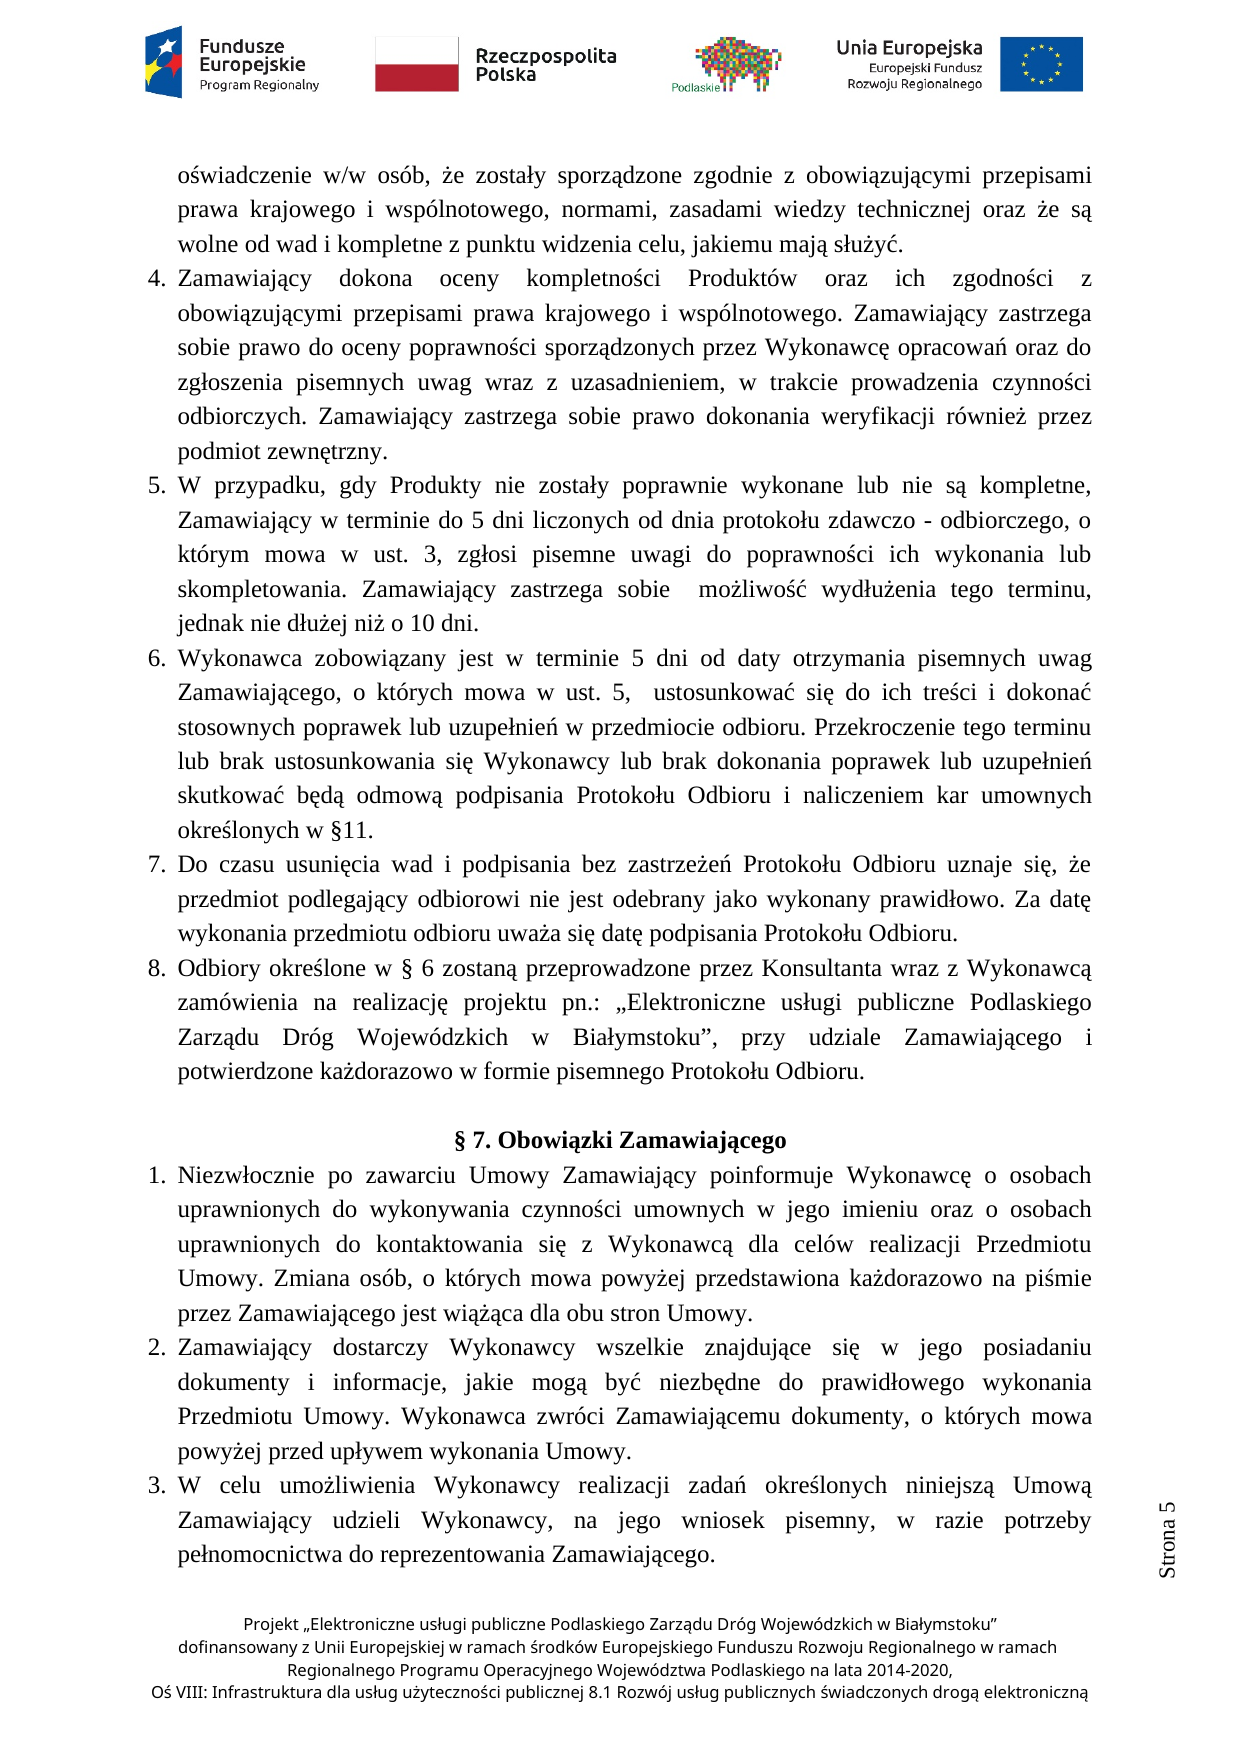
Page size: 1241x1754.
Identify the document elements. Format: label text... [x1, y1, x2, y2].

list W przypadku, gdy Produkty nie zostały poprawnie wykonane lub nie są kompletne, Zamawiający w terminie do 5 dni liczonych od dnia protokołu zdawczo - odbiorczego, o którym mowa w ust. 3, zgłosi pisemne uwagi do poprawności ich wykonania lub skompletowania. Zamawiający zastrzega sobie możliwość wydłużenia tego terminu, jednak nie dłużej niż o 10 dni. [148, 470, 1093, 637]
list Zamawiający dostarczy Wykonawcy wszelkie znajdujące się w jego posiadaniu dokumenty i informacje, jakie mogą być niezbędne do prawidłowego wykonania Przedmiotu Umowy. Wykonawca zwróci Zamawiającemu dokumenty, o których mowa powyżej przed upływem wykonania Umowy. [148, 1332, 1093, 1464]
list Do czasu usunięcia wad i podpisania bez zastrzeżeń Protokołu Odbioru uznaje się, że przedmiot podlegający odbiorowi nie jest odebrany jako wykonany prawidłowo. Za datę wykonania przedmiotu odbioru uważa się datę podpisania Protokołu Odbioru. [148, 849, 1093, 947]
list Wykonawca zobowiązany jest w terminie 5 dni od daty otrzymania pisemnych uwag Zamawiającego, o których mowa w ust. 5, ustosunkować się do ich treści i dokonać stosownych poprawek lub uzupełnień w przedmiocie odbioru. Przekroczenie tego terminu lub brak ustosunkowania się Wykonawcy lub brak dokonania poprawek lub uzupełnień skutkować będą odmową podpisania Protokołu Odbioru i naliczeniem kar umownych określonych w §11. [148, 643, 1093, 844]
picture [141, 21, 1087, 103]
list Zamawiający dokona oceny kompletności Produktów oraz ich zgodności z obowiązującymi przepisami prawa krajowego i wspólnotowego. Zamawiający zastrzega sobie prawo do oceny poprawności sporządzonych przez Wykonawcę opracowań oraz do zgłoszenia pisemnych uwag wraz z uzasadnieniem, w trakcie prowadzenia czynności odbiorczych. Zamawiający zastrzega sobie prawo dokonania weryfikacji również przez podmiot zewnętrzny. [148, 263, 1093, 464]
text § 7. Obowiązki Zamawiającego [148, 1125, 1093, 1154]
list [148, 160, 1093, 258]
list W celu umożliwienia Wykonawcy realizacji zadań określonych niniejszą Umową Zamawiający udzieli Wykonawcy, na jego wniosek pisemny, w razie potrzeby pełnomocnictwa do reprezentowania Zamawiającego. [148, 1470, 1093, 1568]
list Niezwłocznie po zawarciu Umowy Zamawiający poinformuje Wykonawcę o osobach uprawnionych do wykonywania czynności umownych w jego imieniu oraz o osobach uprawnionych do kontaktowania się z Wykonawcą dla celów realizacji Przedmiotu Umowy. Zmiana osób, o których mowa powyżej przedstawiona każdorazowo na piśmie przez Zamawiającego jest wiążąca dla obu stron Umowy. [148, 1160, 1093, 1327]
list Odbiory określone w § 6 zostaną przeprowadzone przez Konsultanta wraz z Wykonawcą zamówienia na realizację projektu pn.: „Elektroniczne usługi publiczne Podlaskiego Zarządu Dróg Wojewódzkich w Białymstoku”, przy udziale Zamawiającego i potwierdzone każdorazowo w formie pisemnego Protokołu Odbioru. [148, 953, 1093, 1085]
